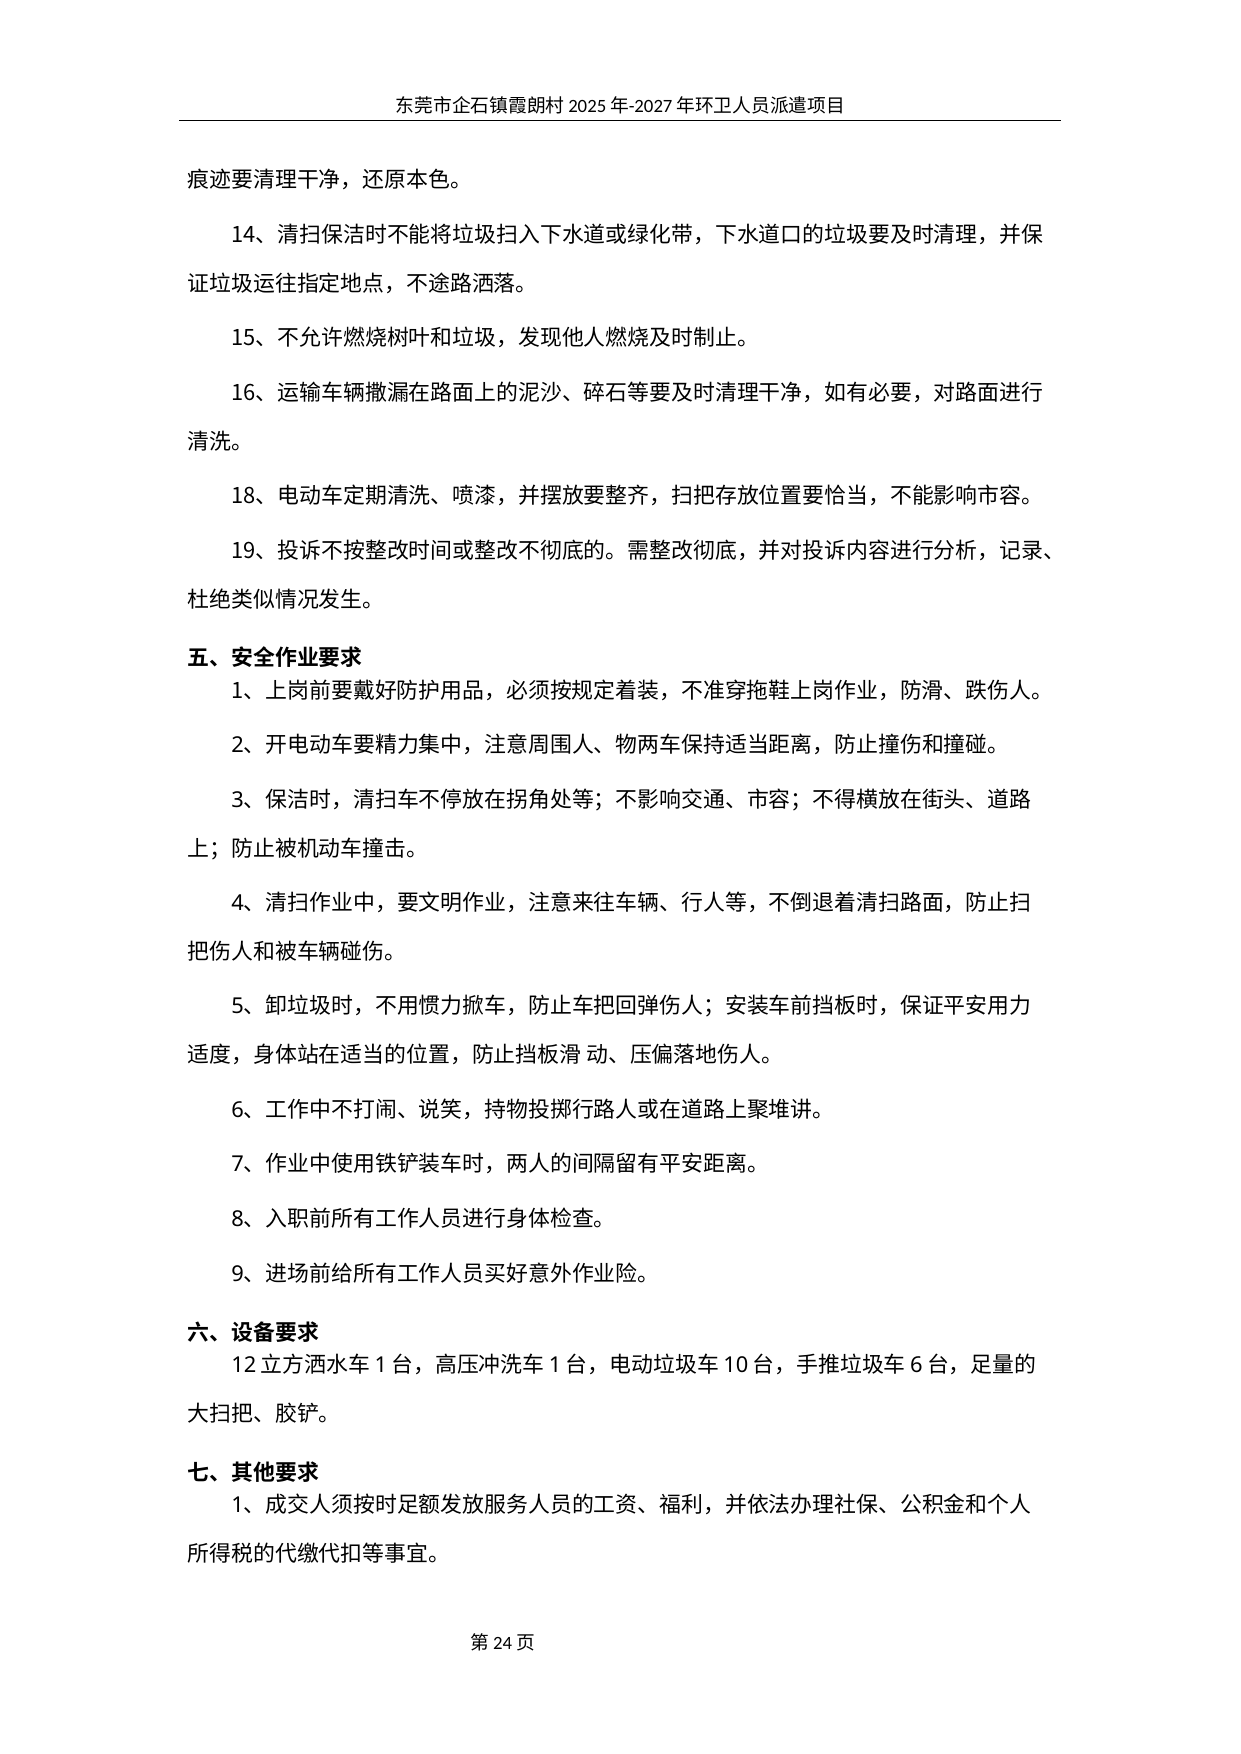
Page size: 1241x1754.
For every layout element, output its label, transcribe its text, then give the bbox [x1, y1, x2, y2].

text 7、作业中使用铁铲装车时，两人的间隔留有平安距离。 [187, 1146, 1053, 1179]
text 5、卸垃圾时，不用惯力掀车，防止车把回弹伤人；安装车前挡板时，保证平安用力适度，身体站在适当的位置，防止挡板滑 动、压偏落地伤人。 [187, 988, 1053, 1069]
text 4、清扫作业中，要文明作业，注意来往车辆、行人等，不倒退着清扫路面，防止扫把伤人和被车辆碰伤。 [187, 885, 1053, 966]
text 8、入职前所有工作人员进行身体检查。 [187, 1201, 1053, 1233]
text 14、清扫保洁时不能将垃圾扫入下水道或绿化带，下水道口的垃圾要及时清理，并保证垃圾运往指定地点，不途路洒落。 [187, 217, 1053, 298]
text 6、工作中不打闹、说笑，持物投掷行路人或在道路上聚堆讲。 [187, 1092, 1053, 1124]
text 15、不允许燃烧树叶和垃圾，发现他人燃烧及时制止。 [187, 320, 1053, 352]
text 六、设备要求 [187, 1314, 1053, 1347]
text 12立方洒水车1台，高压冲洗车1台，电动垃圾车10台，手推垃圾车6台，足量的大扫把、胶铲。 [187, 1347, 1053, 1428]
text 19、投诉不按整改时间或整改不彻底的。需整改彻底，并对投诉内容进行分析，记录、杜绝类似情况发生。 [187, 532, 1053, 614]
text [187, 162, 1053, 194]
text 18、电动车定期清洗、喷漆，并摆放要整齐，扫把存放位置要恰当，不能影响市容。 [187, 478, 1053, 510]
text 3、保洁时，清扫车不停放在拐角处等；不影响交通、市容；不得横放在街头、道路上；防止被机动车撞击。 [187, 782, 1053, 863]
text 16、运输车辆撒漏在路面上的泥沙、碎石等要及时清理干净，如有必要，对路面进行清洗。 [187, 374, 1053, 456]
text 2、开电动车要精力集中，注意周围人、物两车保持适当距离，防止撞伤和撞碰。 [187, 727, 1053, 759]
text 1、上岗前要戴好防护用品，必须按规定着装，不准穿拖鞋上岗作业，防滑、跌伤人。 [187, 672, 1053, 705]
text 五、安全作业要求 [187, 640, 1053, 672]
text 七、其他要求 [187, 1454, 1053, 1487]
text 9、进场前给所有工作人员买好意外作业险。 [187, 1255, 1053, 1288]
text 1、成交人须按时足额发放服务人员的工资、福利，并依法办理社保、公积金和个人所得税的代缴代扣等事宜。 [187, 1487, 1053, 1568]
